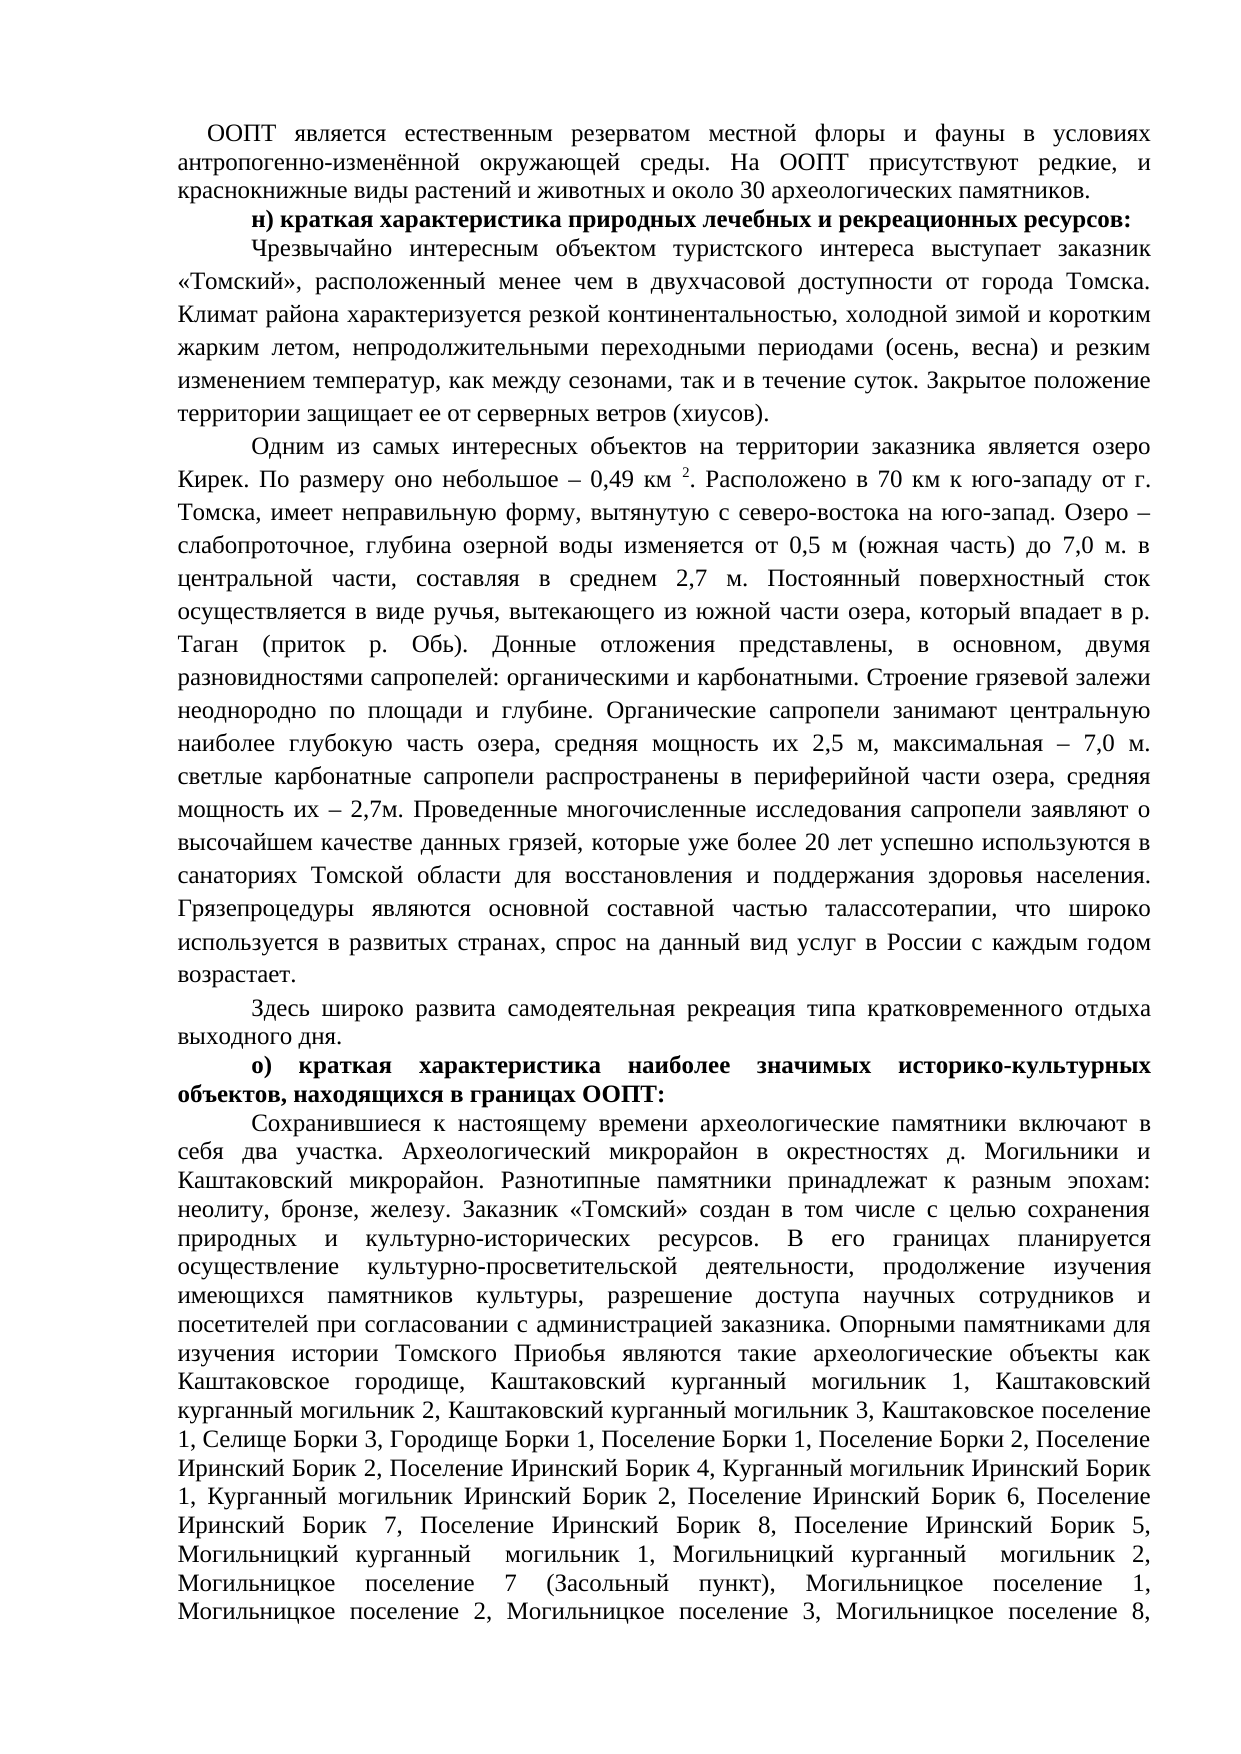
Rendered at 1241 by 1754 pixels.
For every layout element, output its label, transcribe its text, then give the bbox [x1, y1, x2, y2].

subtitle Здесь широко развита самодеятельная рекреация типа кратковременного отдыха выходного дня. [177, 993, 1152, 1050]
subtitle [177, 1108, 1152, 1625]
text Чрезвычайно интересным объектом туристского интереса выступает заказник «Томский», расположенный менее чем в двухчасовой доступности от города Томска. Климат района характеризуется резкой континентальностью, холодной зимой и коротким жарким летом, непродолжительными переходными периодами (осень, весна) и резким изменением температур, как между сезонами, так и в течение суток. Закрытое положение территории защищает ее от серверных ветров (хиусов). [177, 233, 1152, 427]
subtitle о) краткая характеристика наиболее значимых историко-культурных объектов, находящихся в границах ООПТ: [177, 1050, 1152, 1108]
text н) краткая характеристика природных лечебных и рекреационных ресурсов: [177, 204, 1152, 233]
text ООПТ является естественным резерватом местной флоры и фауны в условиях антропогенно-изменённой окружающей среды. На ООПТ присутствуют редкие, и краснокнижные виды растений и животных и около 30 археологических памятников. [177, 118, 1152, 204]
text Одним из самых интересных объектов на территории заказника является озеро Кирек. По размеру оно небольшое – 0,49 км 2. Расположено в 70 км к юго-западу от г. Томска, имеет неправильную форму, вытянутую с северо-востока на юго-запад. Озеро – слабопроточное, глубина озерной воды изменяется от 0,5 м (южная часть) до 7,0 м. в центральной части, составляя в среднем 2,7 м. Постоянный поверхностный сток осуществляется в виде ручья, вытекающего из южной части озера, который впадает в р. Таган (приток р. Обь). Донные отложения представлены, в основном, двумя разновидностями сапропелей: органическими и карбонатными. Строение грязевой залежи неоднородно по площади и глубине. Органические сапропели занимают центральную наиболее глубокую часть озера, средняя мощность их 2,5 м, максимальная – 7,0 м. светлые карбонатные сапропели распространены в периферийной части озера, средняя мощность их – 2,7м. Проведенные многочисленные исследования сапропели заявляют о высочайшем качестве данных грязей, которые уже более 20 лет успешно используются в санаториях Томской области для восстановления и поддержания здоровья населения. Грязепроцедуры являются основной составной частью талассотерапии, что широко используется в развитых странах, спрос на данный вид услуг в России с каждым годом возрастает. [177, 431, 1152, 988]
